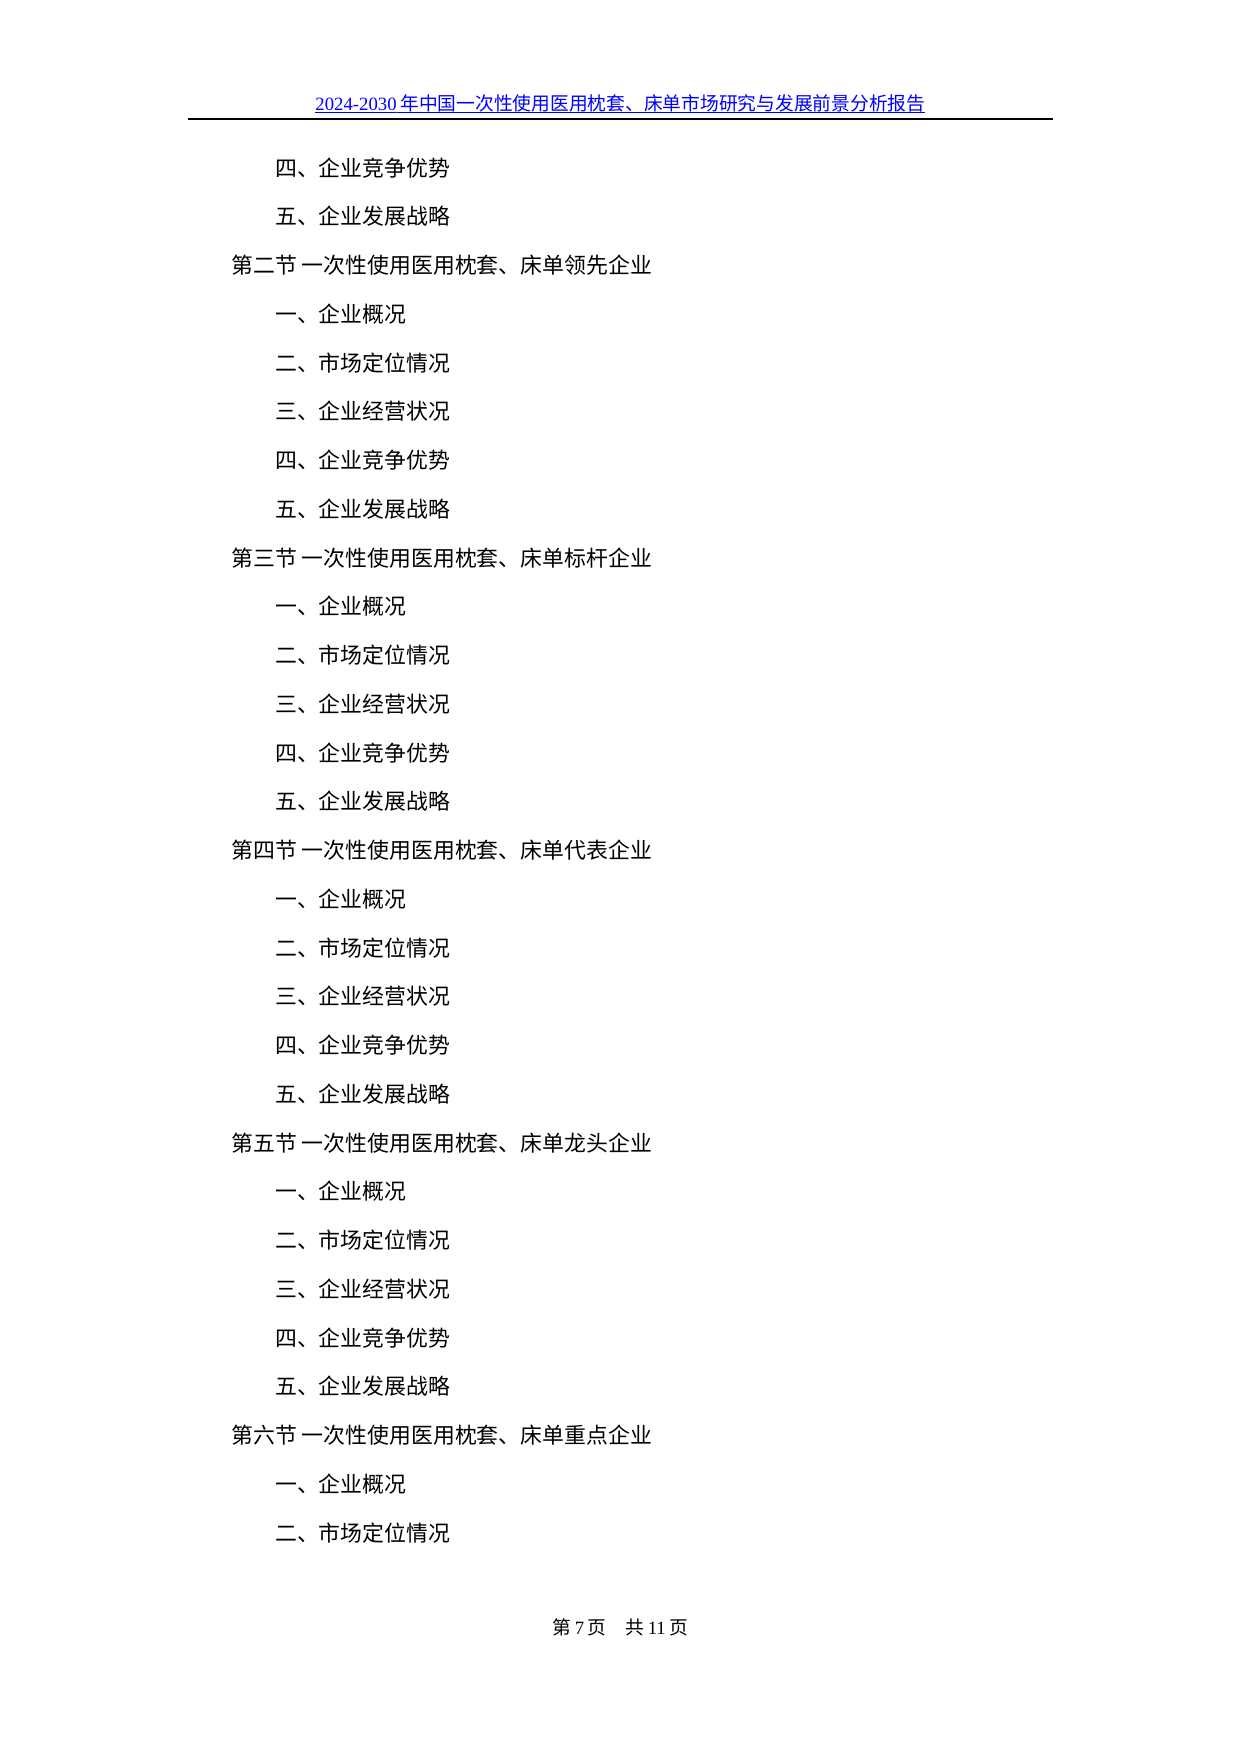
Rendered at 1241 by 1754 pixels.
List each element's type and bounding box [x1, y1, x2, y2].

text [187, 150, 1053, 1548]
